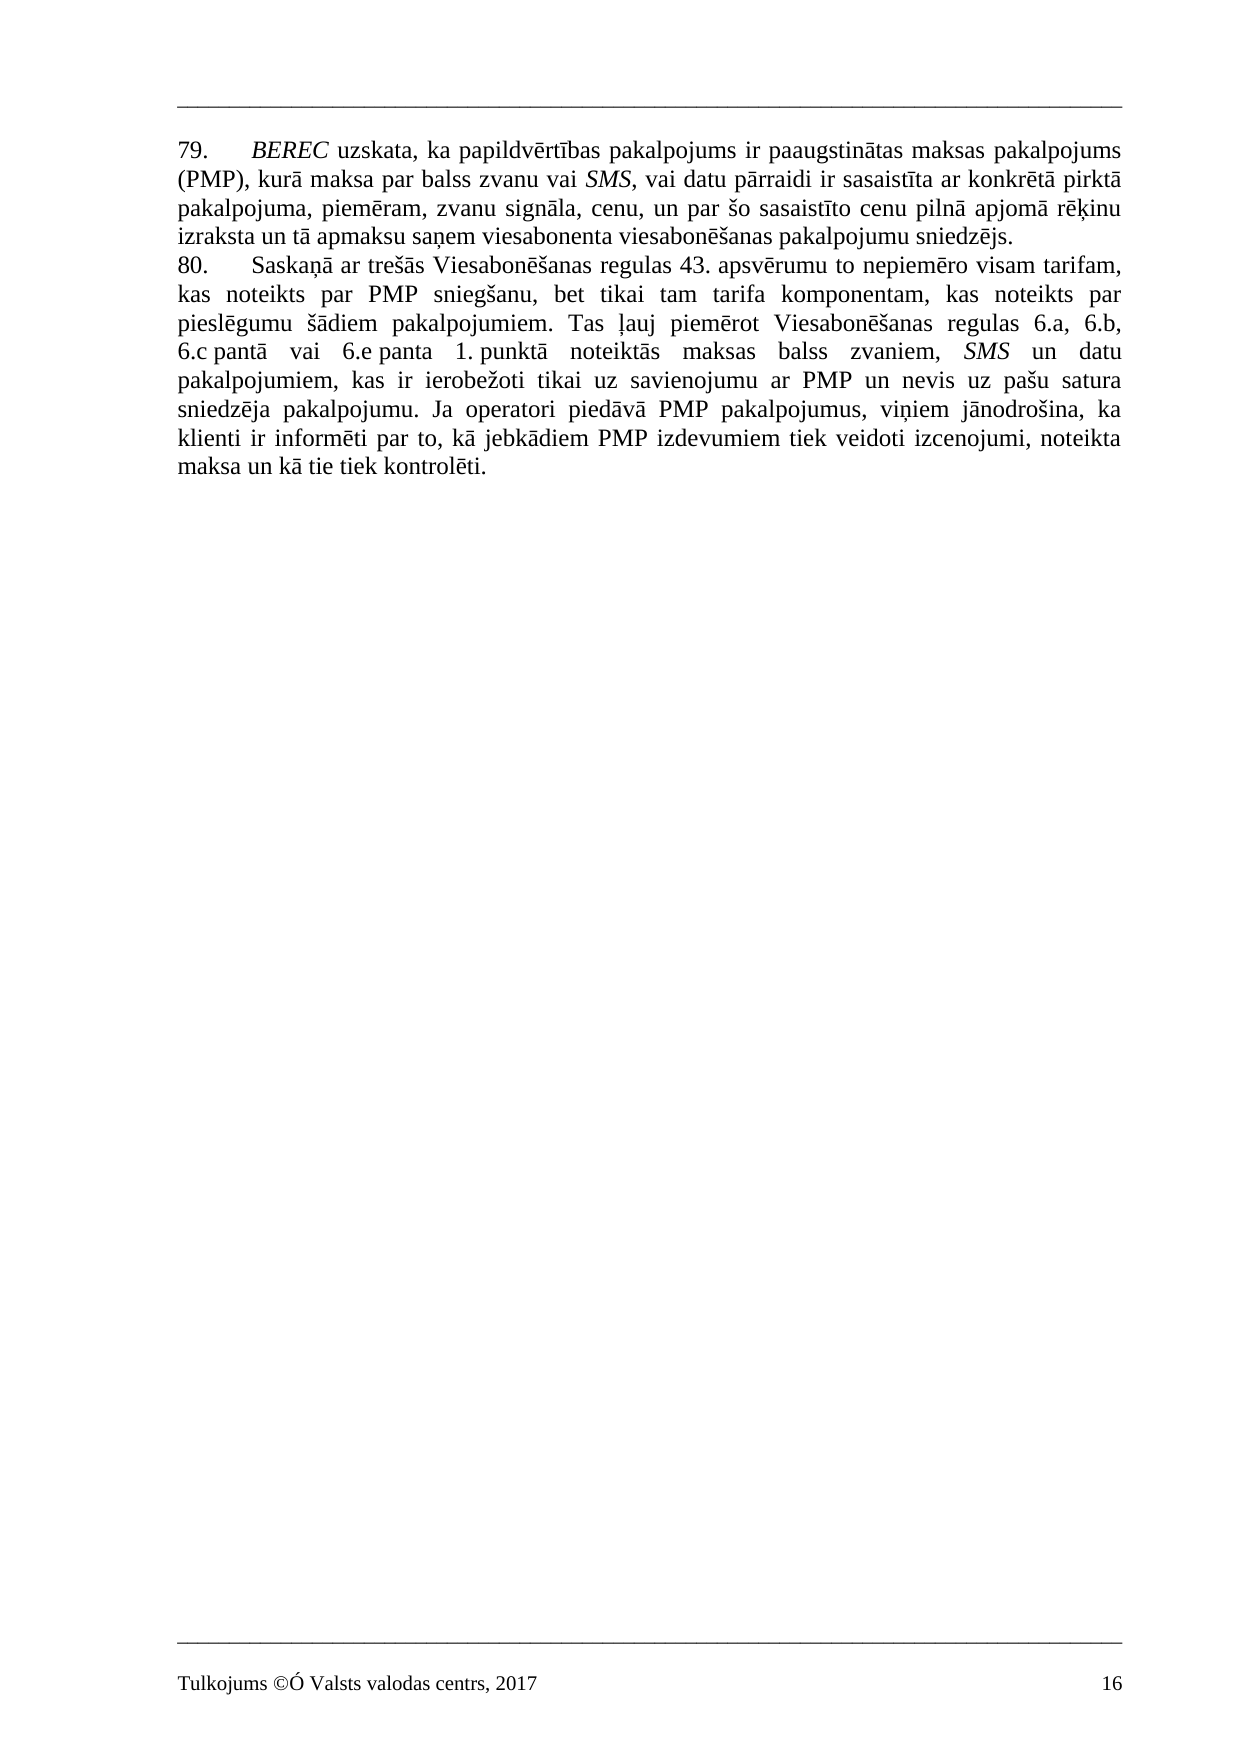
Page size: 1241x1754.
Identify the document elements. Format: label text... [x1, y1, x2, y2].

list Saskaņā ar trešās Viesabonēšanas regulas 43. apsvērumu to nepiemēro visam tarifam, kas noteikts par PMP sniegšanu, bet tikai tam tarifa komponentam, kas noteikts par pieslēgumu šādiem pakalpojumiem. Tas ļauj piemērot Viesabonēšanas regulas 6.a, 6.b, 6.c pantā vai 6.e panta 1. punktā noteiktās maksas balss zvaniem, SMS un datu pakalpojumiem, kas ir ierobežoti tikai uz savienojumu ar PMP un nevis uz pašu satura sniedzēja pakalpojumu. Ja operatori piedāvā PMP pakalpojumus, viņiem jānodrošina, ka klienti ir informēti par to, kā jebkādiem PMP izdevumiem tiek veidoti izcenojumi, noteikta maksa un kā tie tiek kontrolēti. [177, 250, 1122, 480]
list BEREC uzskata, ka papildvērtības pakalpojums ir paaugstinātas maksas pakalpojums (PMP), kurā maksa par balss zvanu vai SMS, vai datu pārraidi ir sasaistīta ar konkrētā pirktā pakalpojuma, piemēram, zvanu signāla, cenu, un par šo sasaistīto cenu pilnā apjomā rēķinu izraksta un tā apmaksu saņem viesabonenta viesabonēšanas pakalpojumu sniedzējs. [177, 135, 1122, 250]
